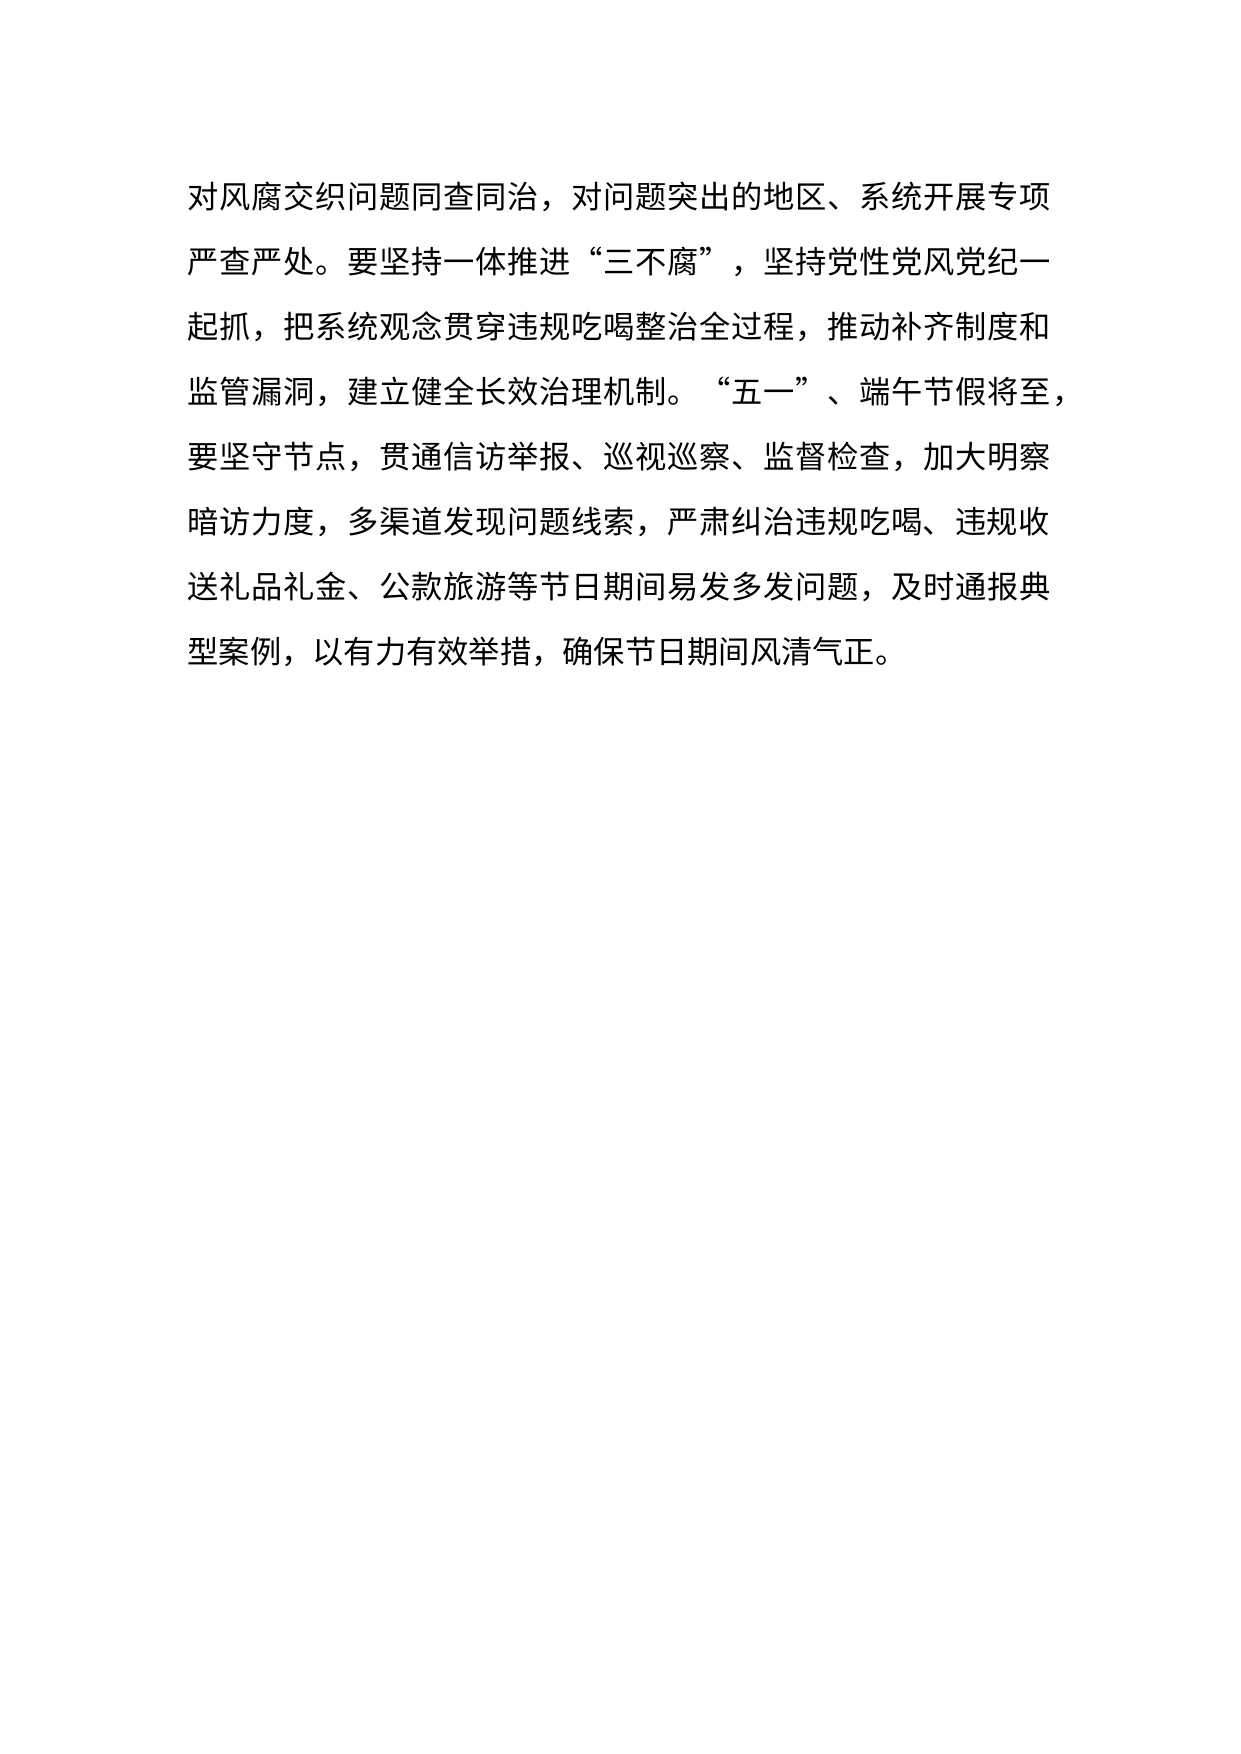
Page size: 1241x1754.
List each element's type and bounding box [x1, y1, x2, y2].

text [187, 162, 1053, 682]
